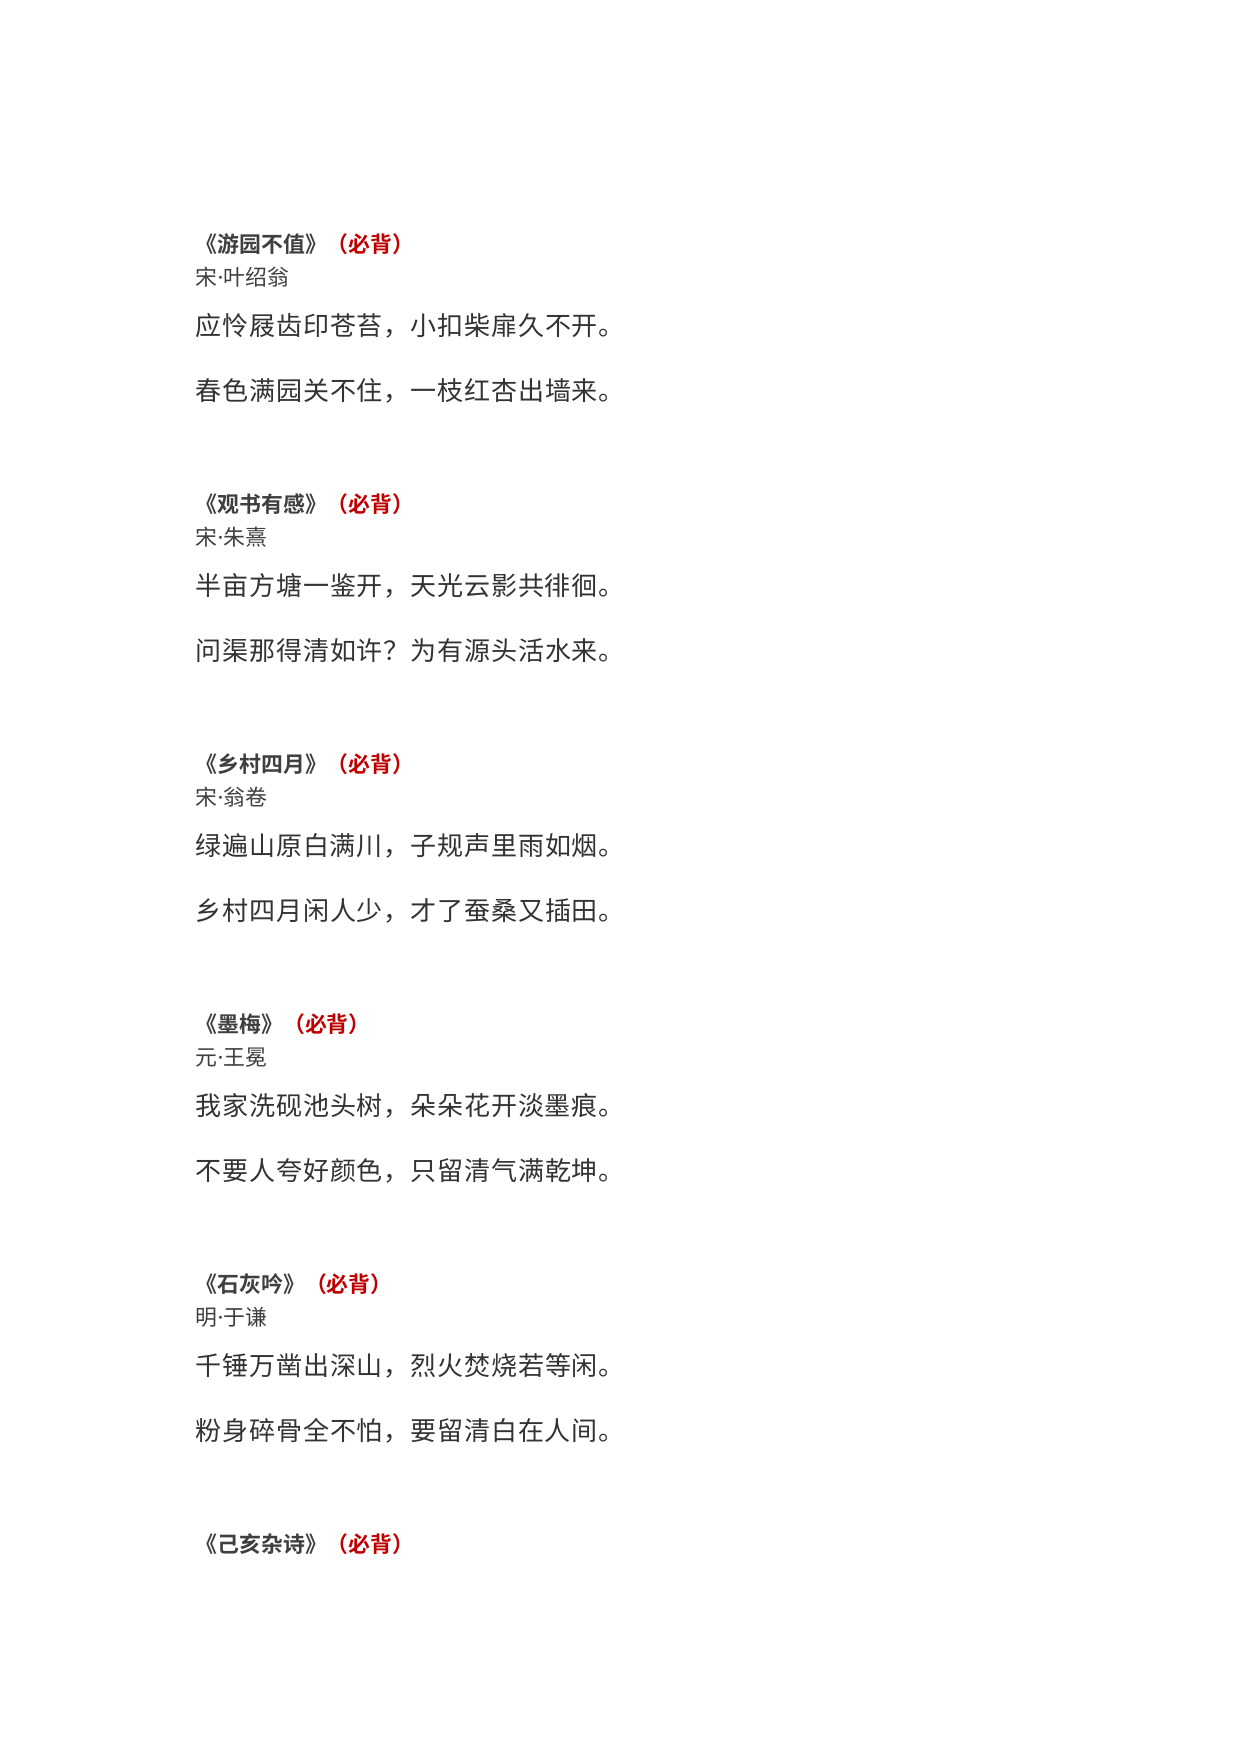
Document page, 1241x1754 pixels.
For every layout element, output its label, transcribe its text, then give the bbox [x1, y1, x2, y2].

text 不要人夸好颜色，只留清气满乾坤。 [195, 1137, 1045, 1202]
text 春色满园关不住，一枝红杏出墙来。 [195, 357, 1045, 422]
text 粉身碎骨全不怕，要留清白在人间。 [195, 1397, 1045, 1462]
text 问渠那得清如许？为有源头活水来。 [195, 617, 1045, 682]
text 《乡村四月》（必背） [195, 747, 1045, 779]
text 明·于谦 [195, 1299, 1045, 1332]
text 宋·翁卷 [195, 779, 1045, 812]
text 《游园不值》（必背） [195, 227, 1045, 259]
text 我家洗砚池头树，朵朵花开淡墨痕。 [195, 1072, 1045, 1137]
text 宋·朱熹 [195, 519, 1045, 552]
text 千锤万凿出深山，烈火焚烧若等闲。 [195, 1332, 1045, 1397]
text 《石灰吟》（必背） [195, 1267, 1045, 1299]
text 《观书有感》（必背） [195, 487, 1045, 519]
text 《己亥杂诗》（必背） [195, 1527, 1045, 1559]
text 应怜屐齿印苍苔，小扣柴扉久不开。 [195, 292, 1045, 357]
text 乡村四月闲人少，才了蚕桑又插田。 [195, 877, 1045, 942]
text 元·王冕 [195, 1039, 1045, 1072]
text 《墨梅》（必背） [195, 1007, 1045, 1039]
text 绿遍山原白满川，子规声里雨如烟。 [195, 812, 1045, 877]
text 宋·叶绍翁 [195, 259, 1045, 292]
text 半亩方塘一鉴开，天光云影共徘徊。 [195, 552, 1045, 617]
